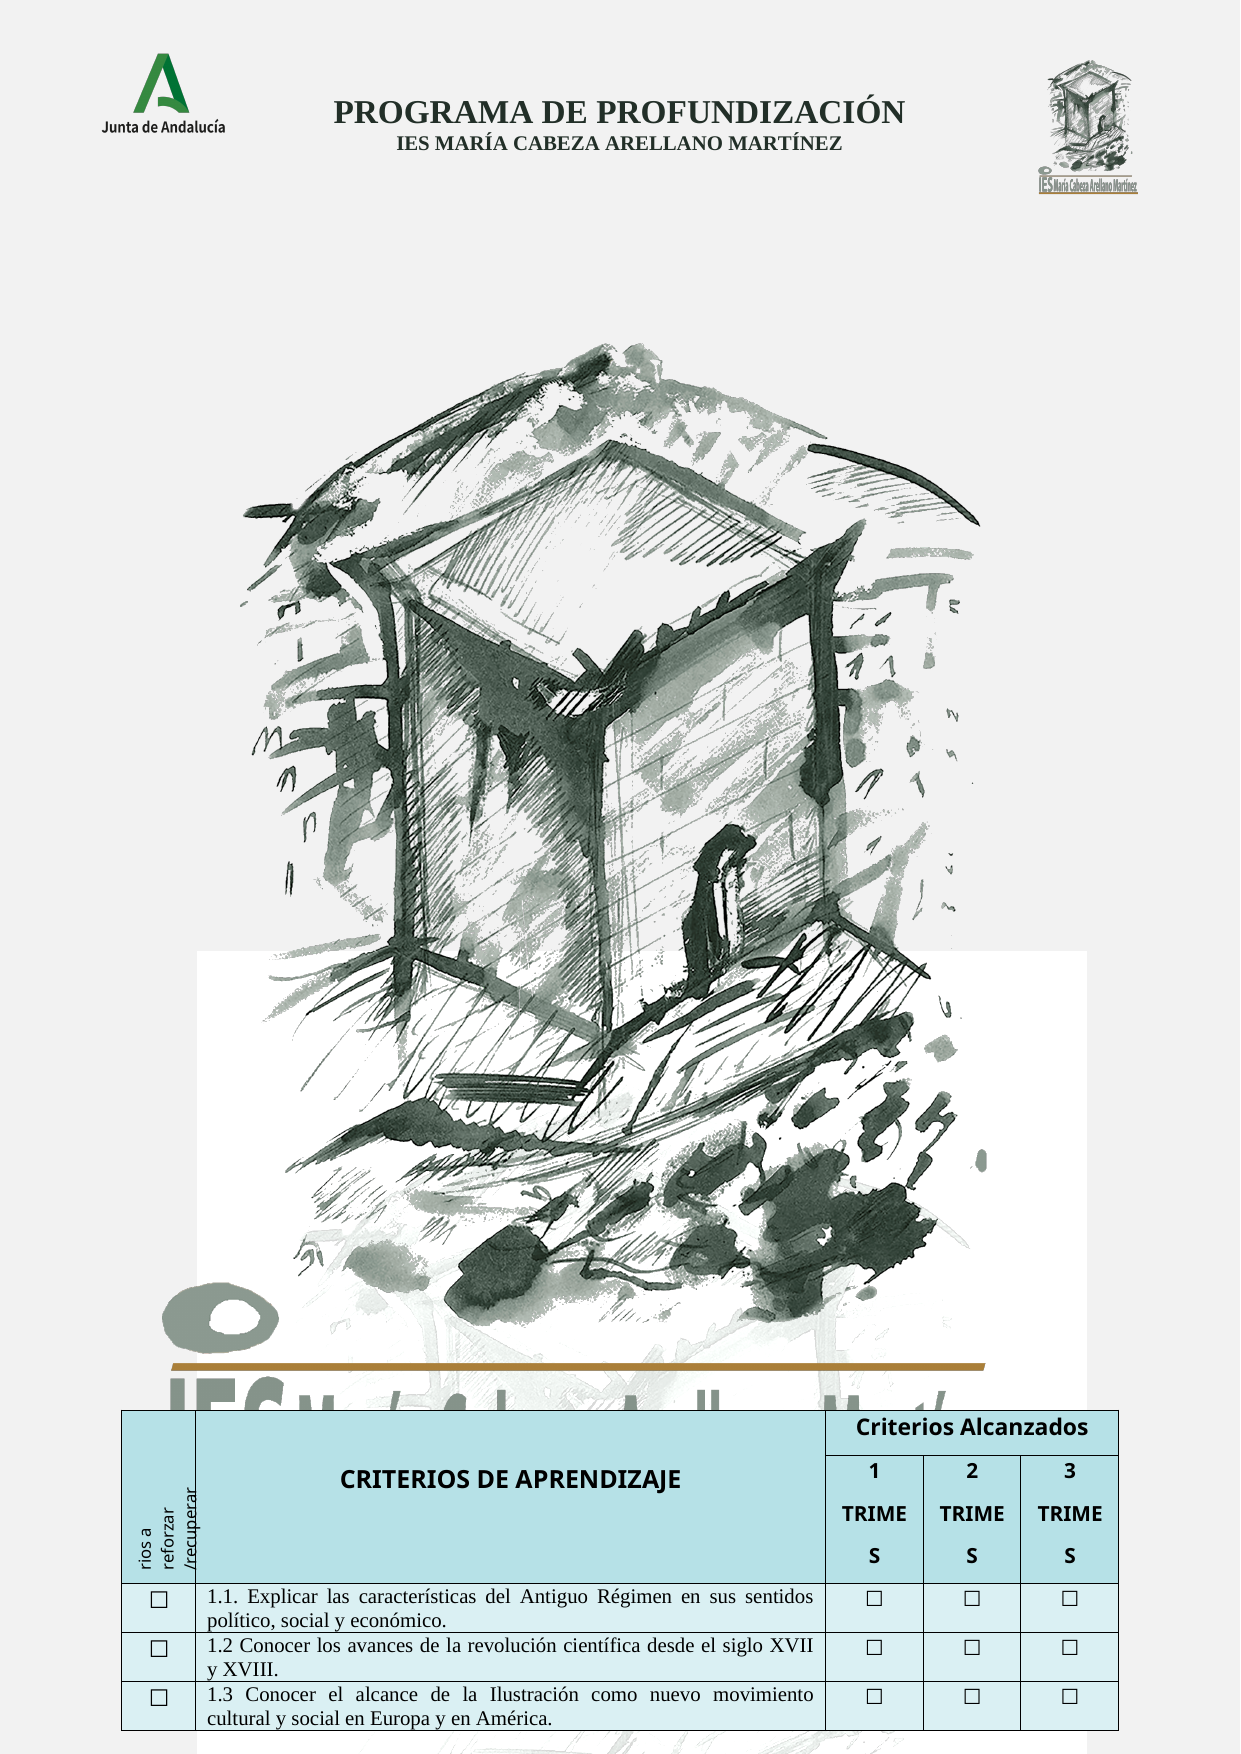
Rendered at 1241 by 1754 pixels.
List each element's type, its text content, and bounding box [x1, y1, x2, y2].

table_header Criterios a reforzar /recuperar [122, 1411, 195, 1583]
table_cell 1.1. Explicar las características del Antiguo Régimen en sus sentidos político, social y económico. [196, 1584, 825, 1632]
table_cell 1.3 Conocer el alcance de la Ilustración como nuevo movimiento cultural y social en Europa y en América. [196, 1682, 825, 1730]
table_cell 1.2 Conocer los avances de la revolución científica desde el siglo XVII y XVIII. [196, 1633, 825, 1681]
table_cell Criterios Alcanzados [826, 1411, 1118, 1455]
table_cell 2 TRIMES [924, 1456, 1020, 1583]
table_cell 3 TRIMES [1021, 1456, 1118, 1583]
picture [91, 47, 236, 139]
picture [132, 44, 1146, 1410]
table_cell 1 TRIMES [826, 1456, 923, 1583]
table_cell CRITERIOS DE APRENDIZAJE [196, 1411, 825, 1583]
